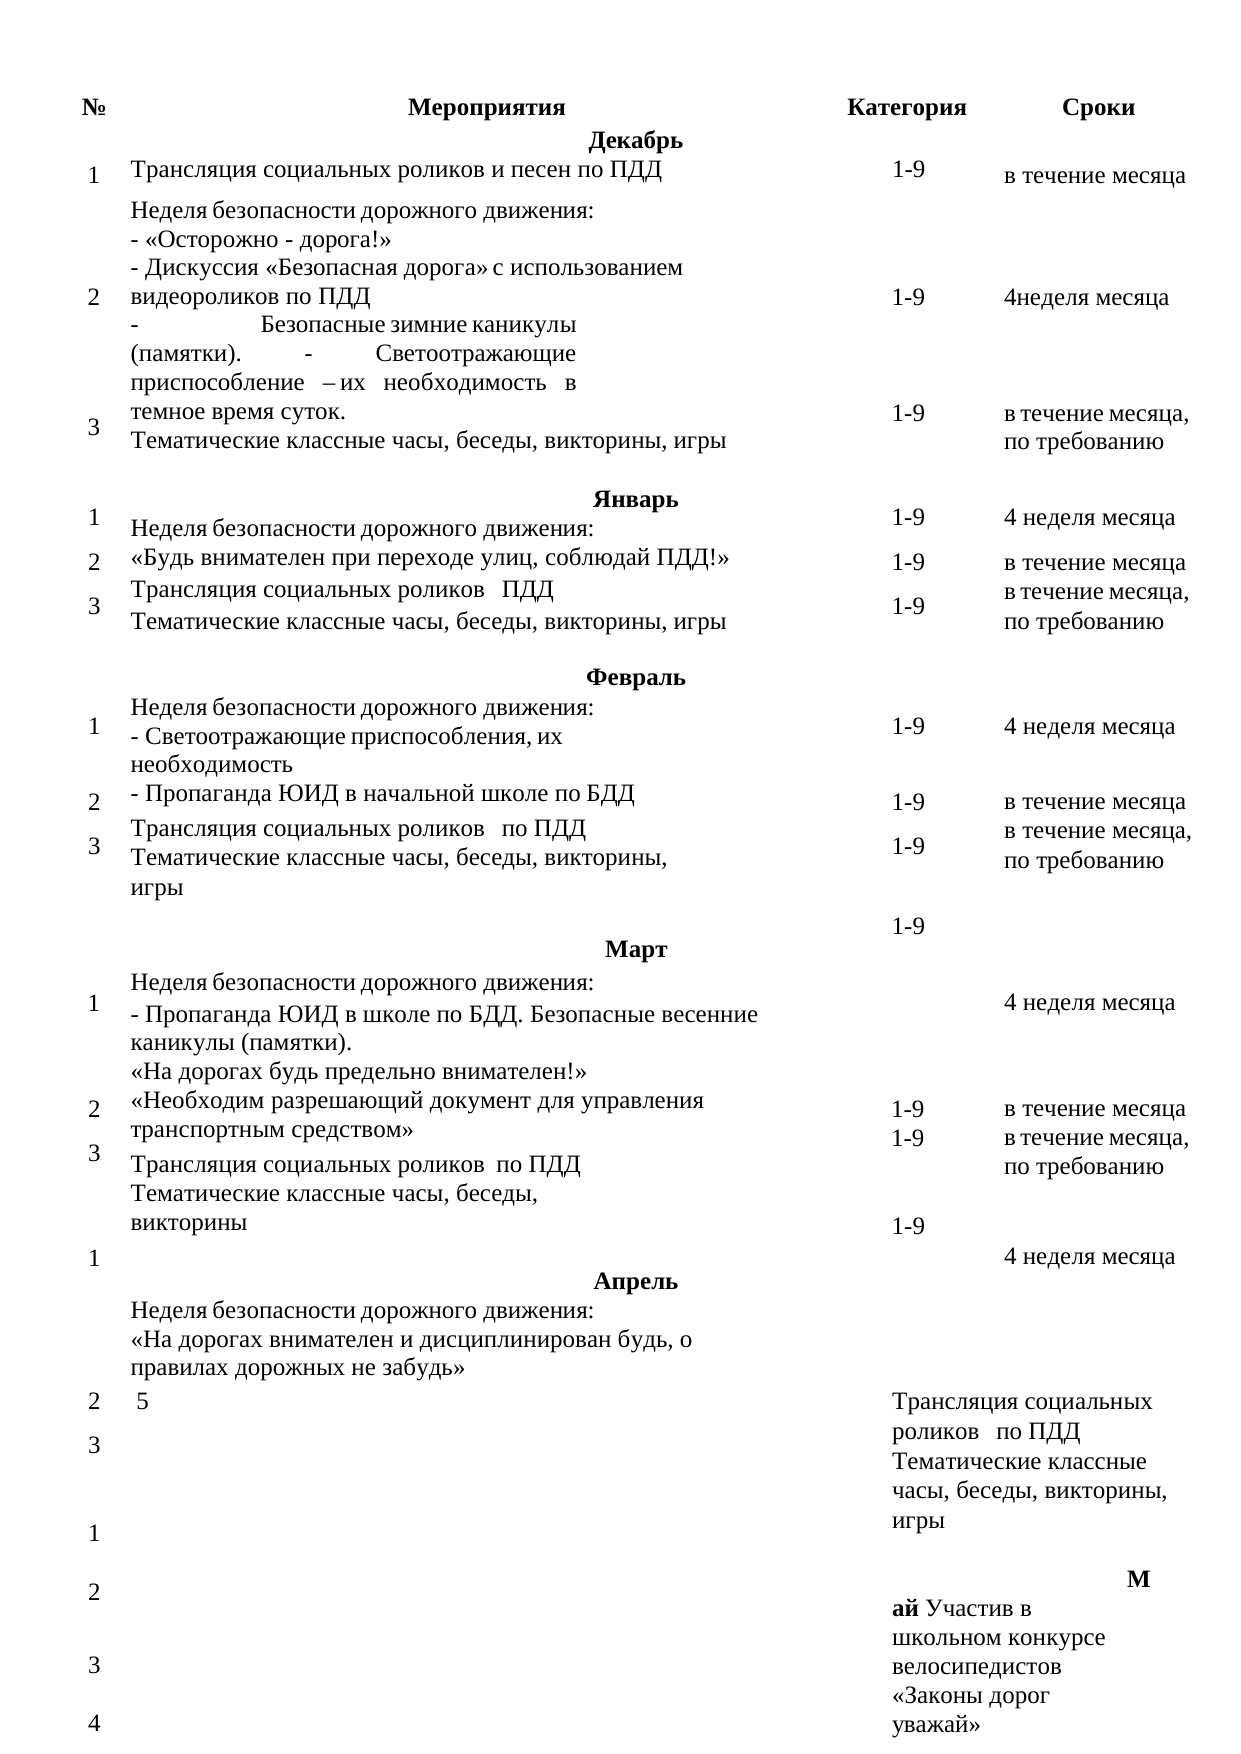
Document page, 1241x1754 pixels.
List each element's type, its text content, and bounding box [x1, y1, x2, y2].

text 2 [88, 1094, 109, 1123]
text Тематические классные часы, беседы, викторины, игры [130, 606, 792, 635]
text 1 [88, 1518, 103, 1547]
text Категория [847, 92, 967, 121]
text 4 неделя месяца [1004, 711, 1192, 740]
text 1 [87, 988, 109, 1016]
text Декабрь Трансляция социальных роликов и песен по ПДД [130, 125, 688, 183]
text Апрель Неделябезопасностидорожного движения: [130, 1266, 683, 1324]
text 1-9 [892, 154, 967, 183]
text 5 [136, 1386, 731, 1415]
text 3 [88, 591, 109, 620]
text - Светоотражающиеприспособления,их необходимость [130, 721, 568, 778]
text 1-9 [891, 1211, 967, 1240]
text 1-9 [891, 547, 967, 576]
text - Дискуссия «Безопасная дорога»с использованием видеороликов по ПДД [130, 252, 686, 309]
text 1-9 1-9 [885, 1094, 924, 1152]
text 1-9 [891, 911, 967, 940]
text Январь Неделябезопасностидорожного движения: [130, 484, 683, 542]
text 2 [88, 1386, 103, 1415]
text 1 [88, 711, 109, 740]
text Неделябезопасностидорожного движения: - «Осторожно - дорога!» [130, 195, 597, 252]
text Трансляция социальных роликов по ПДД Тематические классные часы, беседы, викторины, игры [130, 813, 724, 901]
text «Будь внимателен при переходе улиц, соблюдай ПДД!» Трансляция социальных роликов ПДД [130, 542, 729, 603]
text 1-9 [891, 282, 967, 310]
text 1-9 [891, 787, 967, 816]
text 2 [88, 1577, 103, 1606]
text Трансляция социальных роликов по ПДД Тематические классные часы, беседы, викторины [130, 1149, 659, 1236]
text - Пропаганда ЮИД в школе по БДД. Безопасные весенние каникулы (памятки). [130, 999, 759, 1056]
text 2 [88, 547, 109, 576]
text 1 [88, 1243, 109, 1271]
text - Безопасныезимниеканикулы (памятки). - Светоотражающие приспособление –их необходимость в темное время суток. [130, 309, 576, 424]
text Февраль Неделябезопасностидорожного движения: [130, 662, 690, 720]
text 1-9 [891, 831, 967, 860]
text Трансляция социальных роликов по ПДД Тематические классные часы, беседы, викторины, игры [892, 1386, 1184, 1534]
text 4 неделя месяца [1004, 502, 1192, 531]
text 3 [88, 831, 109, 860]
text 3 [87, 412, 109, 441]
text «На дорогах будь предельно внимателен!» «Необходим разрешающий документ для управления транспортным средством» [130, 1056, 704, 1142]
text в течение месяца в течение месяца, по требованию [1004, 786, 1196, 874]
text 3 [88, 1138, 109, 1167]
text 1 [87, 160, 109, 189]
text Март Неделябезопасностидорожного движения: [130, 934, 672, 995]
text в течение месяца втечениемесяца, по требованию [1004, 1093, 1196, 1180]
text 3 [88, 1430, 103, 1459]
text 2 [88, 787, 109, 816]
text «На дорогах внимателен и дисциплинирован будь, о правилах дорожных не забудь» [130, 1324, 796, 1381]
text Май Участив в школьном конкурсе велосипедистов «Законы дорог уважай» [892, 1564, 1127, 1738]
text 1-9 [891, 502, 967, 531]
text Тематические классные часы, беседы, викторины, игры [130, 425, 792, 454]
text 4неделя месяца [1004, 282, 1192, 310]
text Сроки [1062, 92, 1192, 121]
text 1 [88, 502, 109, 531]
text в течение месяца [1004, 160, 1192, 189]
text 4 неделя месяца [1004, 987, 1192, 1016]
text 3 [88, 1650, 103, 1679]
text втечениемесяца, по требованию [1004, 398, 1196, 455]
text 4 [88, 1708, 103, 1737]
text 1-9 [891, 591, 967, 620]
text № [82, 92, 109, 121]
text 4 неделя месяца [1004, 1241, 1192, 1270]
text - Пропаганда ЮИД в начальной школе по БДД [130, 778, 792, 807]
text 1-9 [891, 398, 967, 426]
text 2 [87, 282, 109, 310]
text в течение месяца втечениемесяца, по требованию [1004, 547, 1196, 634]
text 1-9 [891, 711, 967, 740]
text Мероприятия [408, 92, 792, 121]
